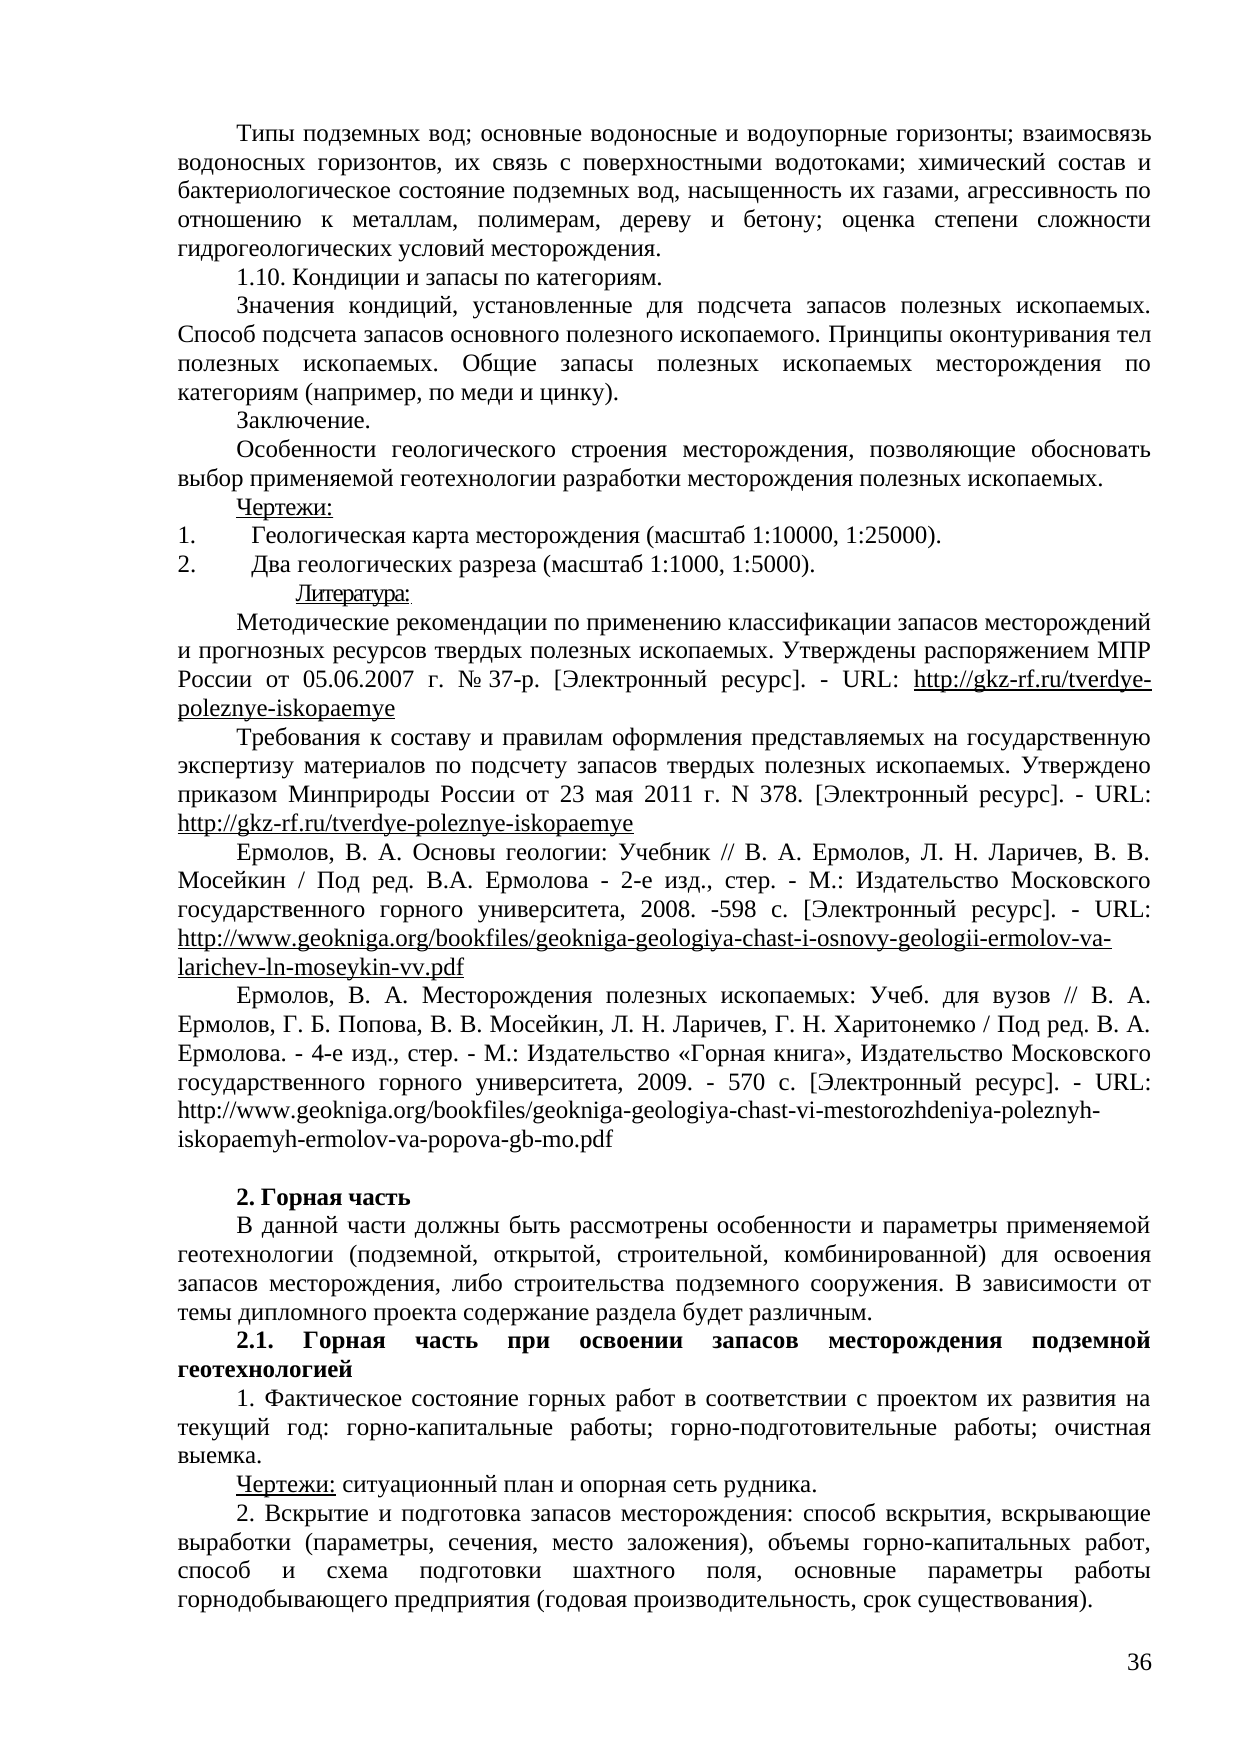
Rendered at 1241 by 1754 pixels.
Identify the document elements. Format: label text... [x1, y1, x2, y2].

text Ермолов, В. А. Месторождения полезных ископаемых: Учеб. для вузов // В. А. Ермолов, Г. Б. Попова, В. В. Мосейкин, Л. Н. Ларичев, Г. Н. Харитонемко / Под ред. В. А. Ермолова. - 4-е изд., стер. - М.: Издательство «Горная книга», Издательство Московского государственного горного университета, 2009. - 570 с. [Электронный ресурс]. - URL: http://www.geokniga.org/bookfiles/geokniga-geologiya-chast-vi-mestorozhdeniya-poleznyh-iskopaemyh-ermolov-va-popova-gb-mo.pdf [177, 981, 1152, 1153]
list Геологическая карта месторождения (масштаб 1:10000, 1:25000). [177, 521, 1152, 549]
list Ермолов, В. А. Основы геологии: Учебник // В. А. Ермолов, Л. Н. Ларичев, В. В. Мосейкин / Под ред. В.А. Ермолова - 2-е изд., стер. - М.: Издательство Московского государственного горного университета, 2008. -598 с. [Электронный ресурс]. - URL: http://www.geokniga.org/bookfiles/geokniga-geologiya-chast-i-osnovy-geologii-ermolov-va-larichev-ln-moseykin-vv.pdf [177, 837, 1152, 981]
text Заключение. [177, 406, 1152, 434]
text 2.1. Горная часть при освоении запасов месторождения подземной геотехнологией [177, 1326, 1152, 1383]
text 1.10. Кондиции и запасы по категориям. [177, 262, 1152, 291]
text Чертежи: [177, 492, 1152, 521]
text Требования к составу и правилам оформления представляемых на государственную экспертизу материалов по подсчету запасов твердых полезных ископаемых. Утверждено приказом Минприроды России от 23 мая 2011 г. N 378. [Электронный ресурс]. - URL: http://gkz-rf.ru/tverdye-poleznye-iskopaemye [177, 722, 1152, 837]
text В данной части должны быть рассмотрены особенности и параметры применяемой геотехнологии (подземной, открытой, строительной, комбинированной) для освоения запасов месторождения, либо строительства подземного сооружения. В зависимости от темы дипломного проекта содержание раздела будет различным. [177, 1211, 1152, 1326]
text 2. Вскрытие и подготовка запасов месторождения: способ вскрытия, вскрывающие выработки (параметры, сечения, место заложения), объемы горно-капитальных работ, способ и схема подготовки шахтного поля, основные параметры работы горнодобывающего предприятия (годовая производительность, срок существования). [177, 1498, 1152, 1613]
text Методические рекомендации по применению классификации запасов месторождений и прогнозных ресурсов твердых полезных ископаемых. Утверждены распоряжением МПР России от 05.06.2007 г. № 37-р. [Электронный ресурс]. - URL: http://gkz-rf.ru/tverdye-poleznye-iskopaemye [177, 607, 1152, 722]
text Литература: [236, 578, 1152, 607]
list Два геологических разреза (масштаб 1:1000, 1:5000). [177, 549, 1152, 578]
text Типы подземных вод; основные водоносные и водоупорные горизонты; взаимосвязь водоносных горизонтов, их связь с поверхностными водотоками; химический состав и бактериологическое состояние подземных вод, насыщенность их газами, агрессивность по отношению к металлам, полимерам, дереву и бетону; оценка степени сложности гидрогеологических условий месторождения. [177, 118, 1152, 262]
text 2. Горная часть [177, 1182, 1152, 1211]
text Чертежи: ситуационный план и опорная сеть рудника. [177, 1469, 1152, 1498]
text Особенности геологического строения месторождения, позволяющие обосновать выбор применяемой геотехнологии разработки месторождения полезных ископаемых. [177, 434, 1152, 492]
text Значения кондиций, установленные для подсчета запасов полезных ископаемых. Способ подсчета запасов основного полезного ископаемого. Принципы оконтуривания тел полезных ископаемых. Общие запасы полезных ископаемых месторождения по категориям (например, по меди и цинку). [177, 291, 1152, 406]
text 1. Фактическое состояние горных работ в соответствии с проектом их развития на текущий год: горно-капитальные работы; горно-подготовительные работы; очистная выемка. [177, 1383, 1152, 1469]
